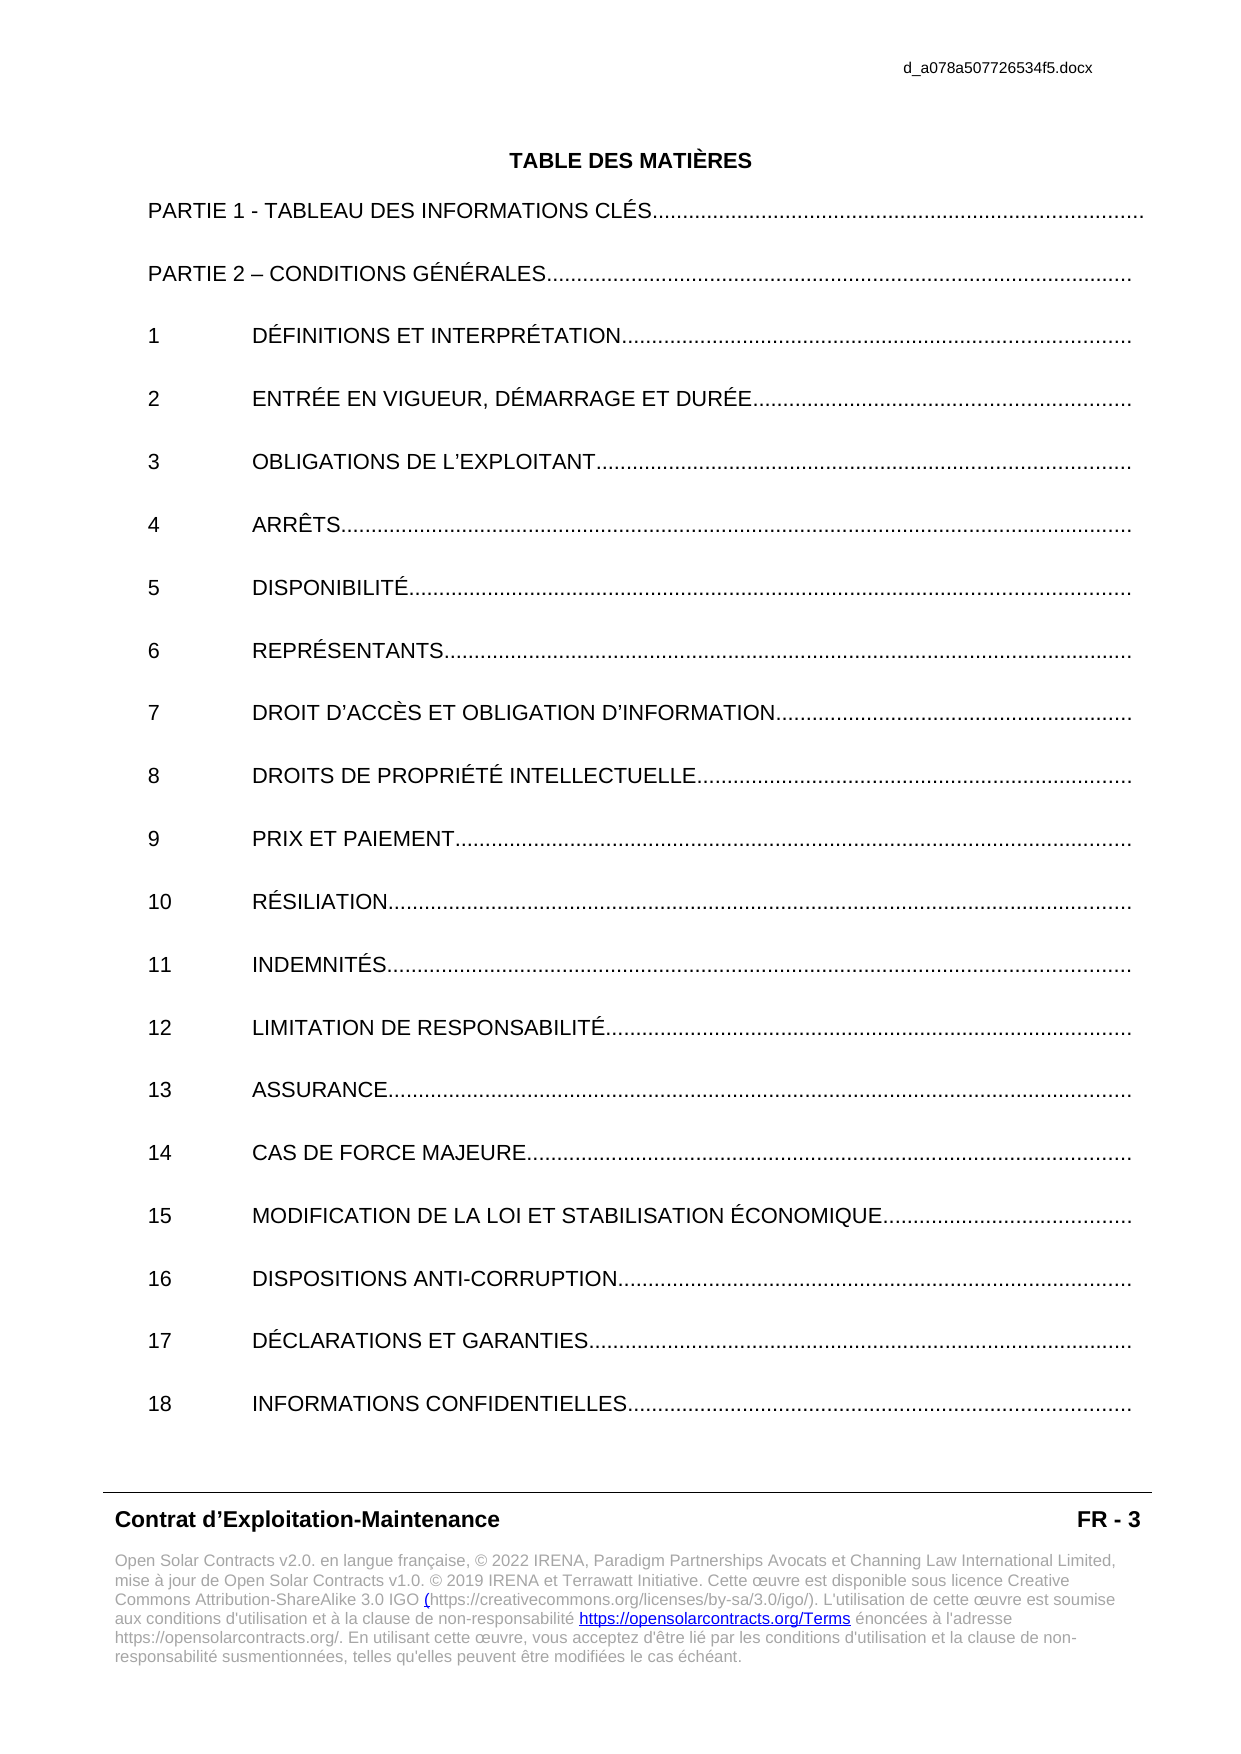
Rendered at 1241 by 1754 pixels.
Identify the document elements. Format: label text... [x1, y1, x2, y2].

text PARTIE 1 - TABLEAU DES INFORMATIONS CLÉS 7 [148, 198, 1093, 223]
text 13 ASSURANCE 69 [148, 1077, 1093, 1102]
text 4 ARRÊTS 57 [148, 512, 1093, 537]
text 12 LIMITATION DE RESPONSABILITÉ 68 [148, 1014, 1093, 1039]
text 3 OBLIGATIONS DE L’EXPLOITANT 40 [148, 449, 1093, 474]
text 2 ENTRÉE EN VIGUEUR, DÉMARRAGE ET DURÉE 37 [148, 386, 1093, 411]
text TABLE DES MATIÈRES [168, 148, 1093, 173]
text PARTIE 2 – CONDITIONS GÉNÉRALES 14 [148, 261, 1093, 286]
text 11 INDEMNITÉS 67 [148, 952, 1093, 977]
text 15 MODIFICATION DE LA LOI ET STABILISATION ÉCONOMIQUE 71 [148, 1203, 1093, 1228]
text 5 DISPONIBILITÉ 58 [148, 575, 1093, 600]
text 1 DÉFINITIONS ET INTERPRÉTATION 14 [148, 323, 1093, 349]
text 10 RÉSILIATION 63 [148, 889, 1093, 914]
text 16 DISPOSITIONS ANTI-CORRUPTION 72 [148, 1266, 1093, 1291]
text 8 DROITS DE PROPRIÉTÉ INTELLECTUELLE 60 [148, 763, 1093, 788]
text 14 CAS DE FORCE MAJEURE 70 [148, 1140, 1093, 1165]
text 17 DÉCLARATIONS ET GARANTIES 74 [148, 1328, 1093, 1354]
text 7 DROIT D’ACCÈS ET OBLIGATION D’INFORMATION 59 [148, 700, 1093, 726]
text 6 REPRÉSENTANTS 59 [148, 637, 1093, 663]
text 18 INFORMATIONS CONFIDENTIELLES 74 [148, 1391, 1093, 1416]
text 9 PRIX ET PAIEMENT 60 [148, 826, 1093, 851]
